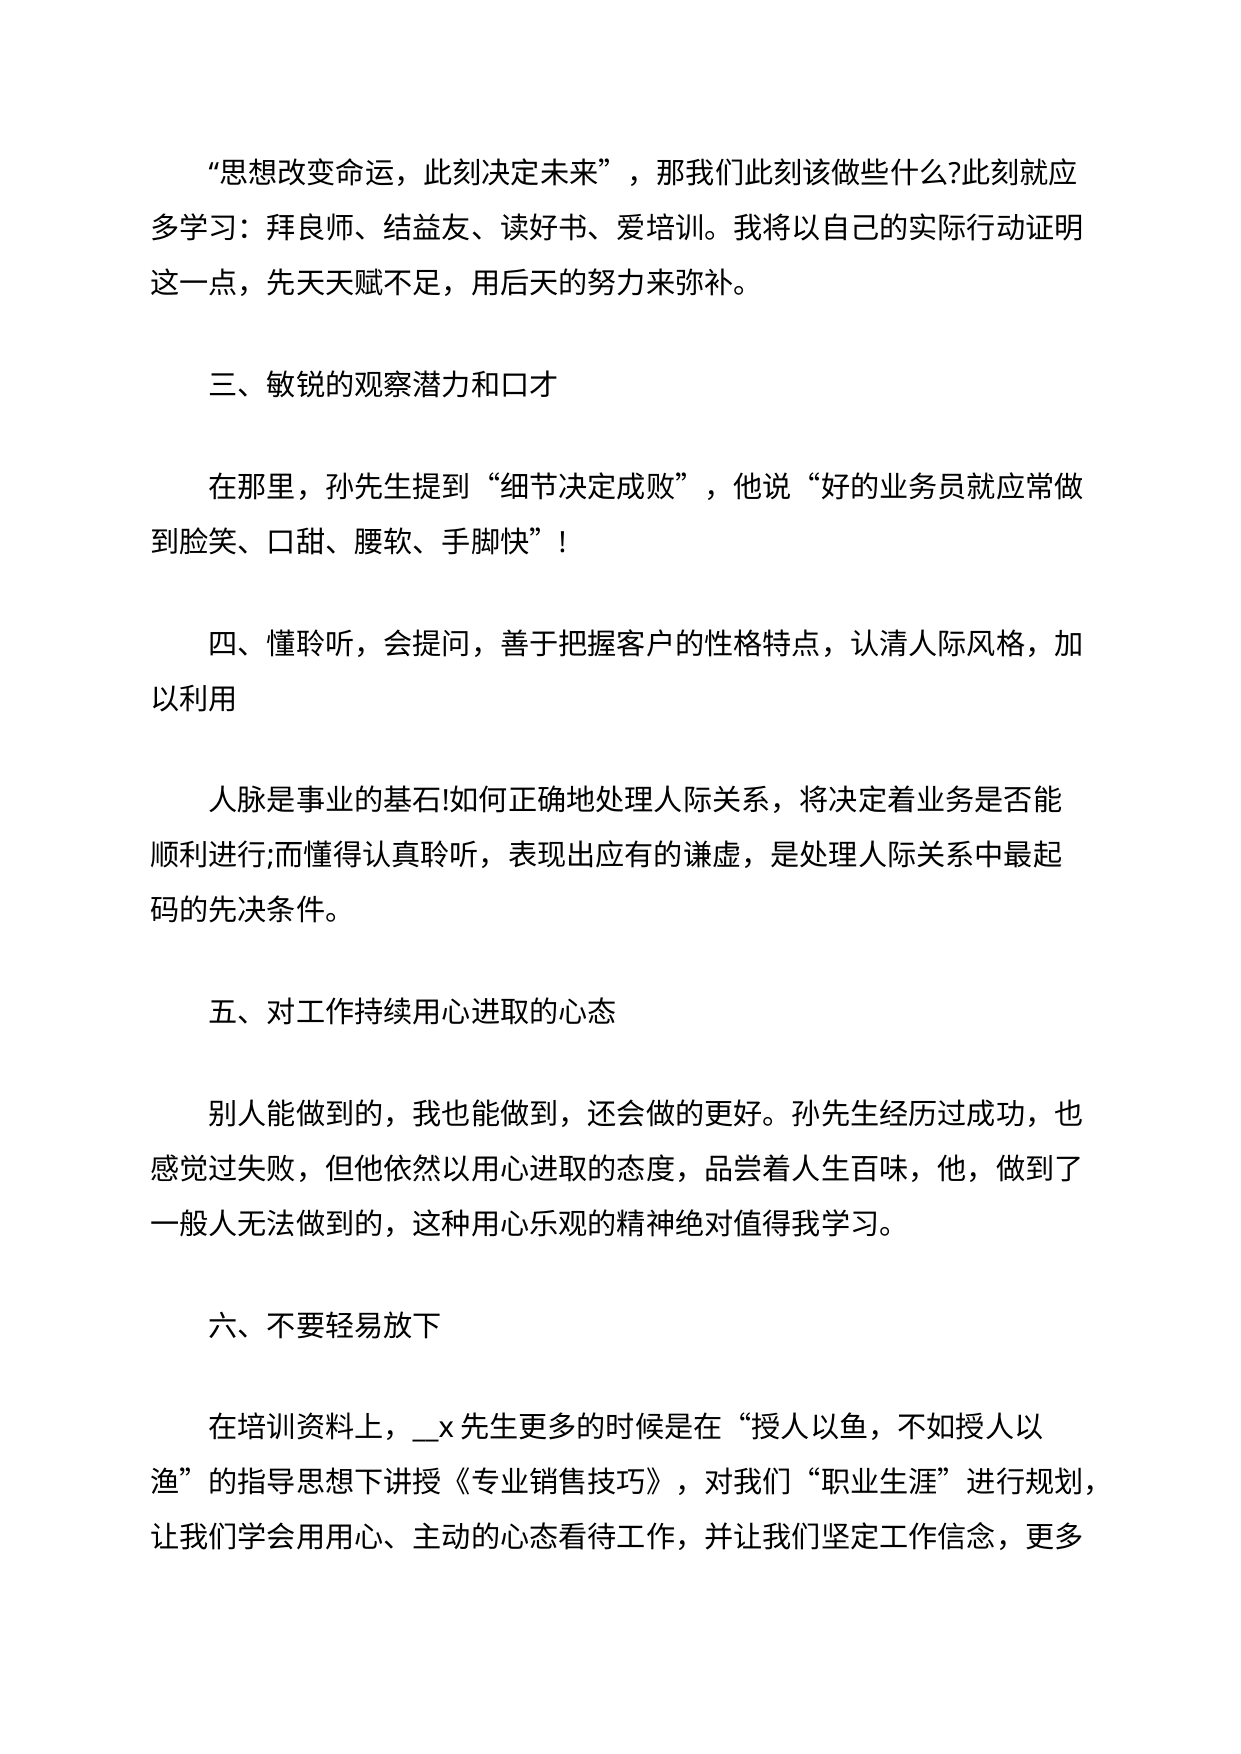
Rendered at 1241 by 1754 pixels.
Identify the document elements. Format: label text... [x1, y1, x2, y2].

text 四、懂聆听，会提问，善于把握客户的性格特点，认清人际风格，加以利用 [150, 620, 1090, 717]
text 六、不要轻易放下 [150, 1302, 1090, 1344]
text 五、对工作持续用心进取的心态 [150, 989, 1090, 1031]
text 人脉是事业的基石!如何正确地处理人际关系，将决定着业务是否能顺利进行;而懂得认真聆听，表现出应有的谦虚，是处理人际关系中最起码的先决条件。 [150, 777, 1090, 929]
text 三、敏锐的观察潜力和口才 [150, 362, 1090, 404]
text 别人能做到的，我也能做到，还会做的更好。孙先生经历过成功，也感觉过失败，但他依然以用心进取的态度，品尝着人生百味，他，做到了一般人无法做到的，这种用心乐观的精神绝对值得我学习。 [150, 1091, 1090, 1243]
text 在那里，孙先生提到“细节决定成败”，他说“好的业务员就应常做到脸笑、口甜、腰软、手脚快”! [150, 463, 1090, 561]
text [150, 1404, 1090, 1556]
text “思想改变命运，此刻决定未来”，那我们此刻该做些什么?此刻就应多学习：拜良师、结益友、读好书、爱培训。我将以自己的实际行动证明这一点，先天天赋不足，用后天的努力来弥补。 [150, 150, 1090, 302]
